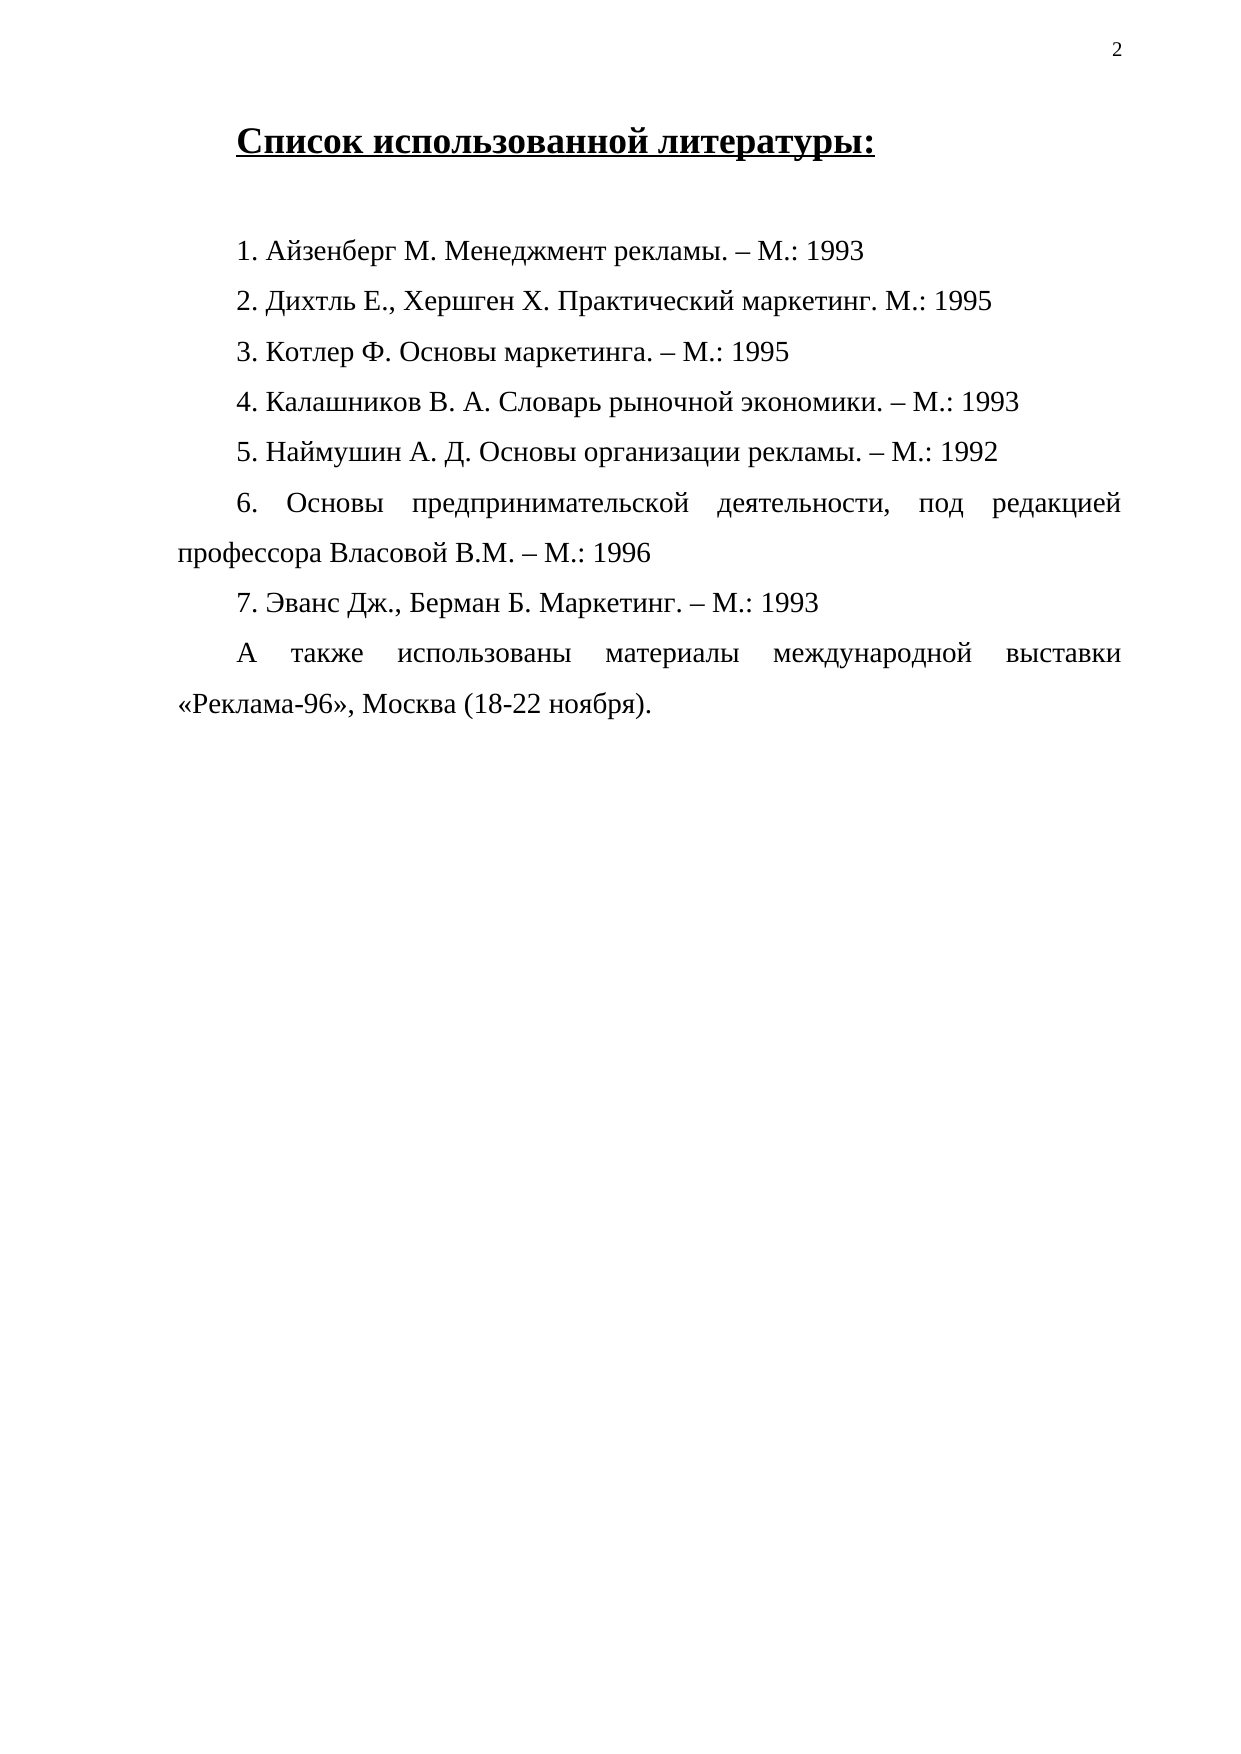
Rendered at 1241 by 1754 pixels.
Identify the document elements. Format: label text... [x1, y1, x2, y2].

text 2. Дихтль Е., Хершген Х. Практический маркетинг. М.: 1995 [177, 283, 1122, 317]
text 5. Наймушин А. Д. Основы организации рекламы. – М.: 1992 [177, 434, 1122, 468]
text А также использованы материалы международной выставки «Реклама-96», Москва (18-22 ноября). [177, 636, 1122, 719]
text 4. Калашников В. А. Словарь рыночной экономики. – М.: 1993 [177, 384, 1122, 418]
text 3. Котлер Ф. Основы маркетинга. – М.: 1995 [177, 334, 1122, 367]
subtitle Список использованной литературы: [177, 118, 1122, 161]
text 6. Основы предпринимательской деятельности, под редакцией профессора Власовой В.М. – М.: 1996 [177, 485, 1122, 568]
text 7. Эванс Дж., Берман Б. Маркетинг. – М.: 1993 [177, 585, 1122, 619]
text 1. Айзенберг М. Менеджмент рекламы. – М.: 1993 [177, 233, 1122, 267]
